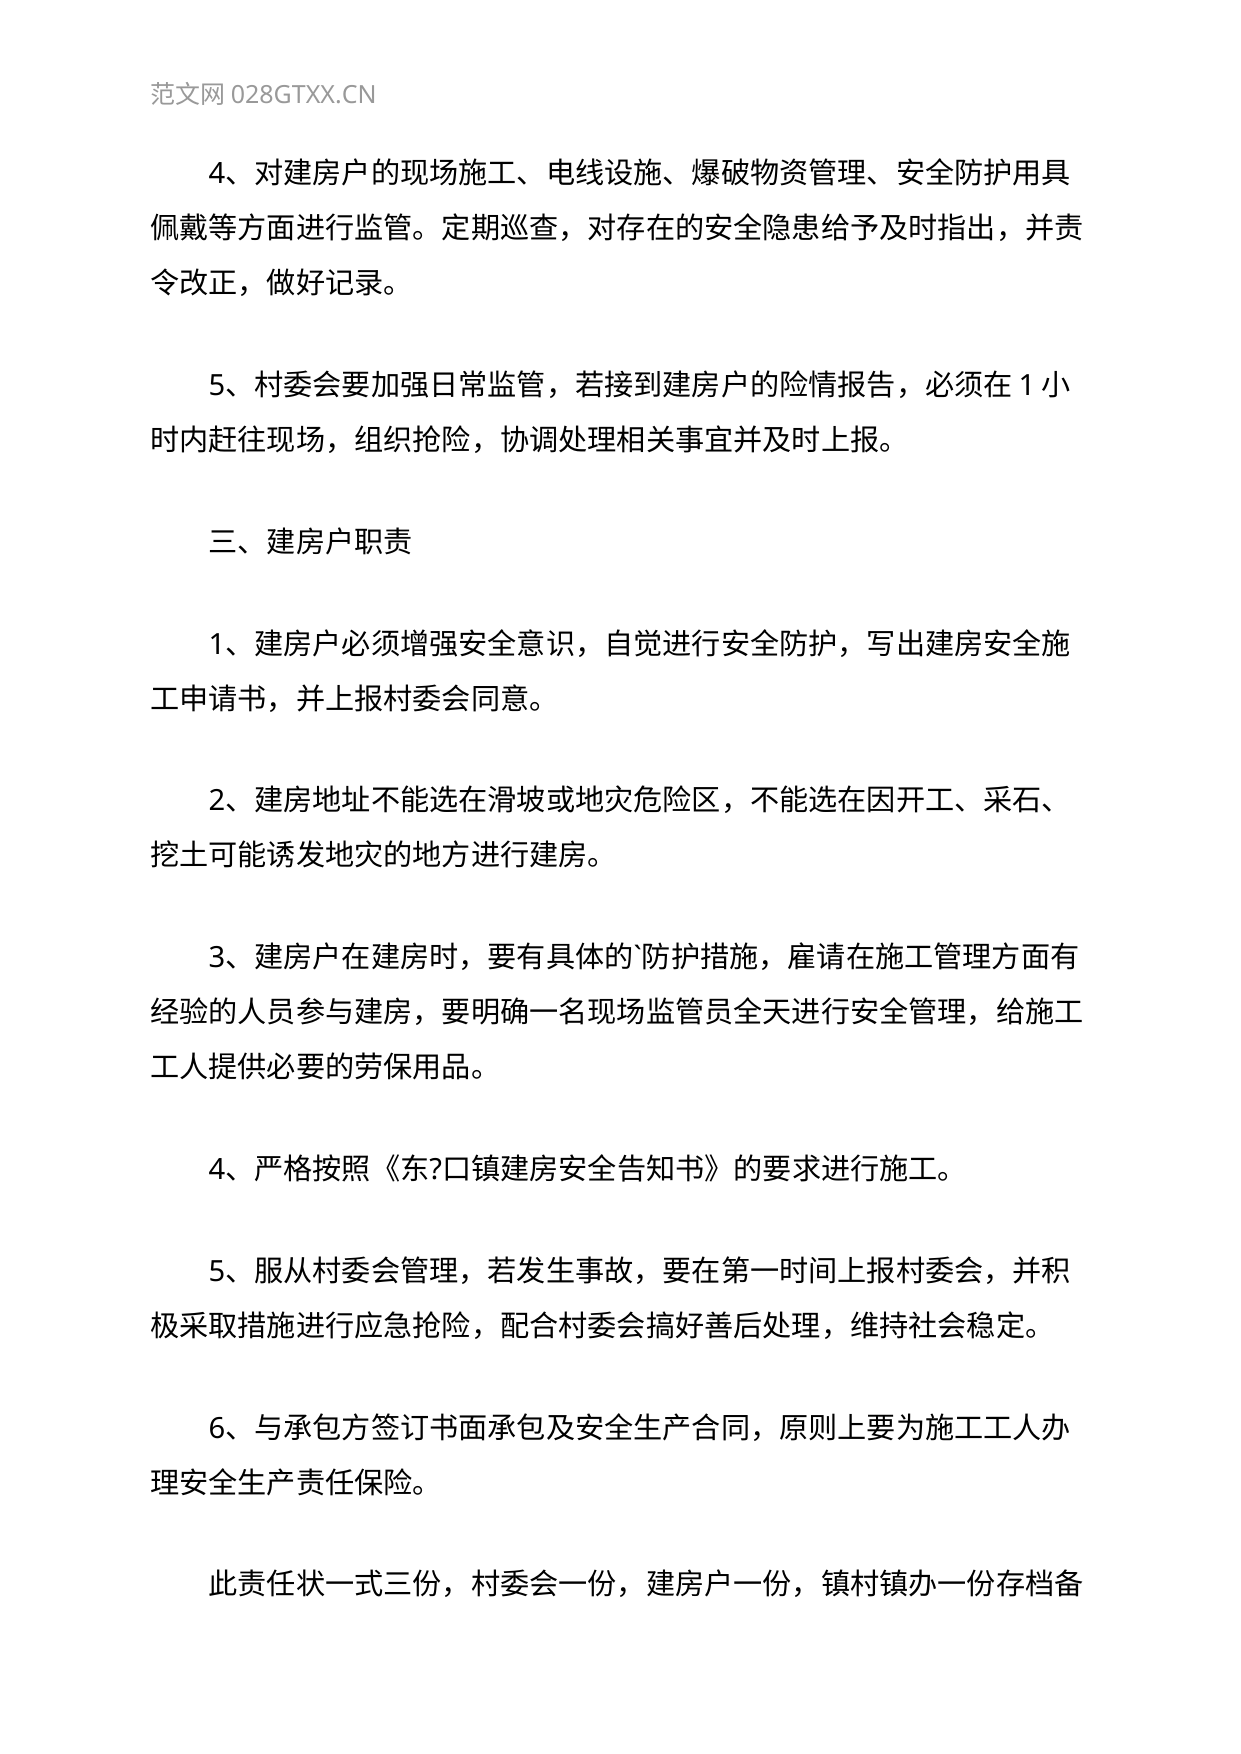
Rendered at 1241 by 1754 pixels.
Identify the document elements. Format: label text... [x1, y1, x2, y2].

text 1、建房户必须增强安全意识，自觉进行安全防护，写出建房安全施工申请书，并上报村委会同意。 [150, 620, 1090, 717]
text 6、与承包方签订书面承包及安全生产合同，原则上要为施工工人办理安全生产责任保险。 [150, 1404, 1090, 1501]
text 5、村委会要加强日常监管，若接到建房户的险情报告，必须在1小时内赶往现场，组织抢险，协调处理相关事宜并及时上报。 [150, 362, 1090, 459]
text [150, 1561, 1090, 1603]
text 4、严格按照《东?口镇建房安全告知书》的要求进行施工。 [150, 1145, 1090, 1188]
text 4、对建房户的现场施工、电线设施、爆破物资管理、安全防护用具佩戴等方面进行监管。定期巡查，对存在的安全隐患给予及时指出，并责令改正，做好记录。 [150, 150, 1090, 302]
text 3、建房户在建房时，要有具体的`防护措施，雇请在施工管理方面有经验的人员参与建房，要明确一名现场监管员全天进行安全管理，给施工工人提供必要的劳保用品。 [150, 934, 1090, 1086]
text 三、建房户职责 [150, 518, 1090, 561]
text 5、服从村委会管理，若发生事故，要在第一时间上报村委会，并积极采取措施进行应急抢险，配合村委会搞好善后处理，维持社会稳定。 [150, 1247, 1090, 1345]
text 2、建房地址不能选在滑坡或地灾危险区，不能选在因开工、采石、挖土可能诱发地灾的地方进行建房。 [150, 777, 1090, 874]
